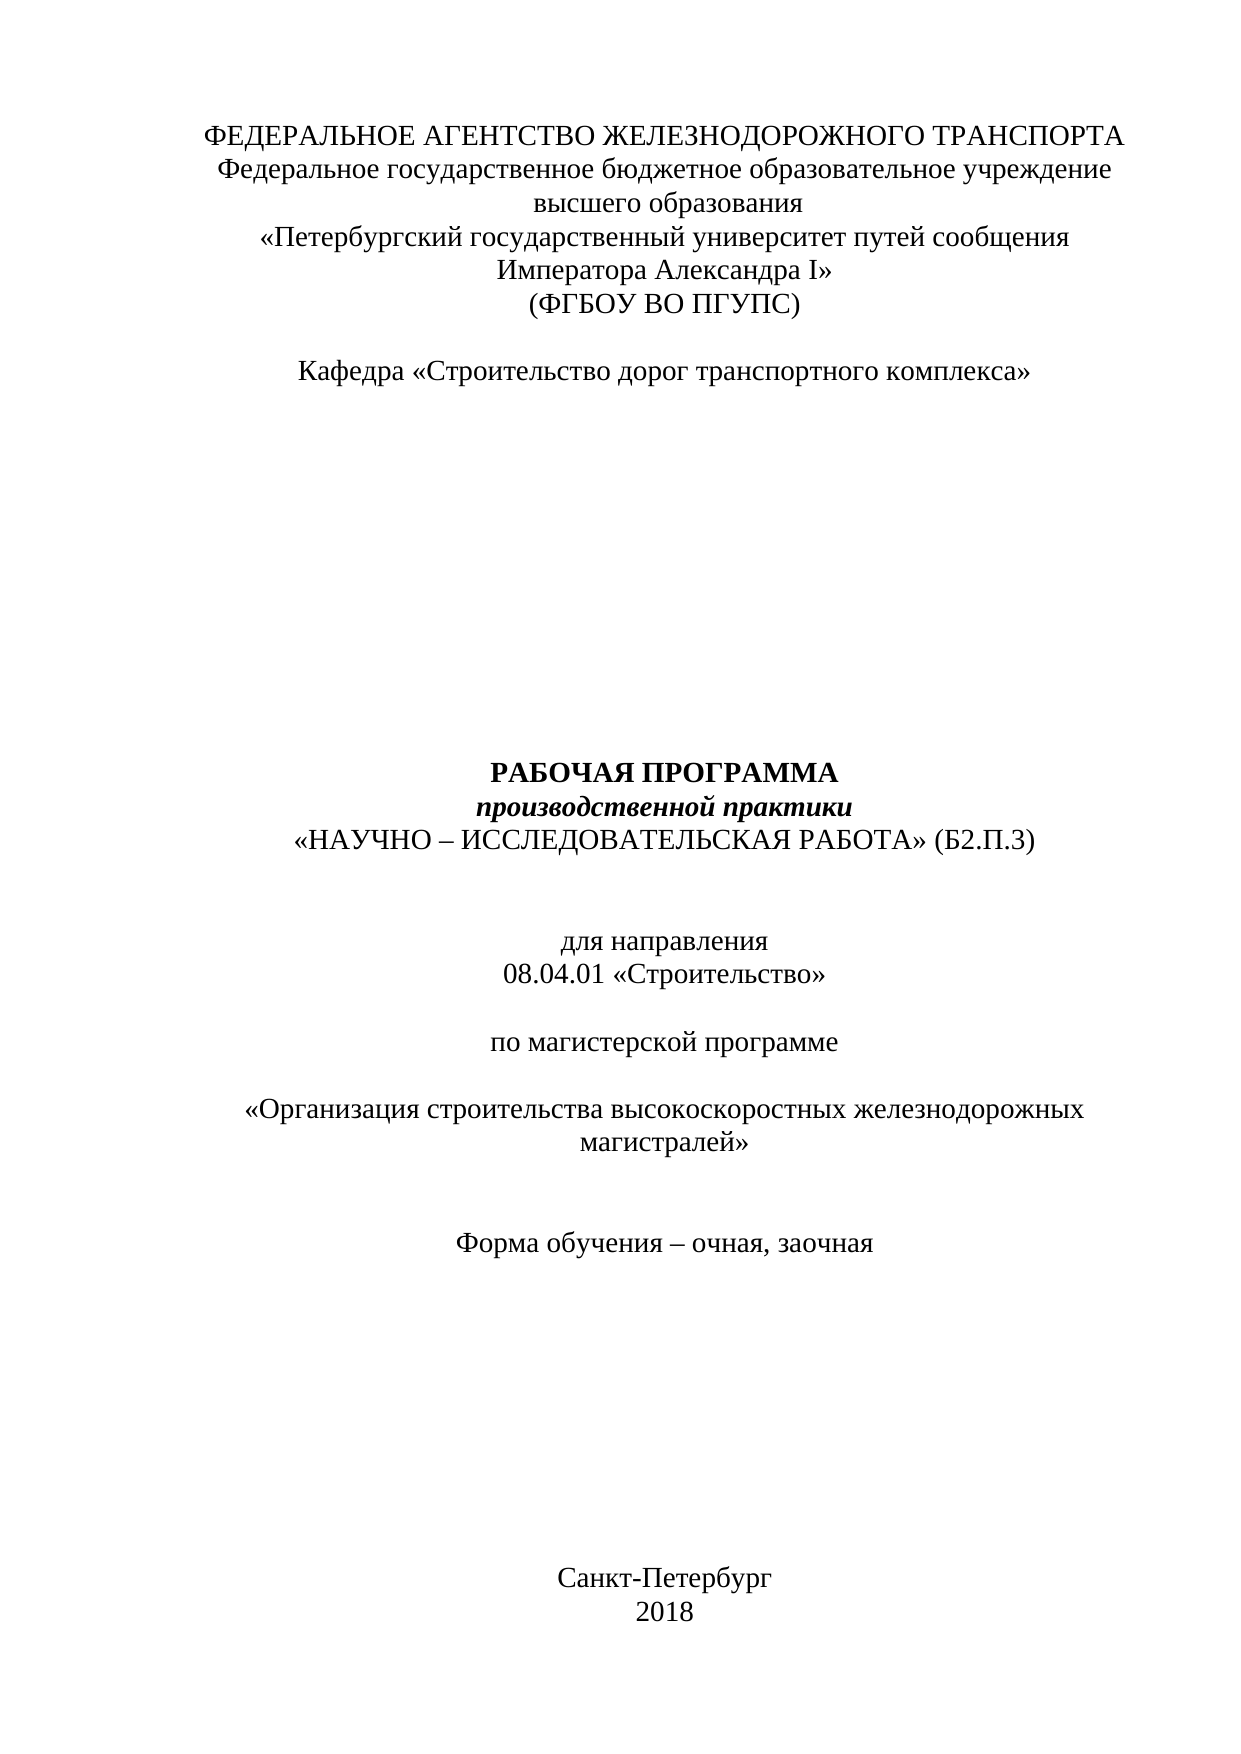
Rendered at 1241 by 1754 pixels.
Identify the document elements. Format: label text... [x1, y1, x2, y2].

text производственной практики [177, 789, 1152, 822]
text магистралей» [177, 1124, 1152, 1158]
text «НАУЧНО – ИССЛЕДОВАТЕЛЬСКАЯ РАБОТА» (Б2.П.3) [177, 822, 1152, 856]
text 08.04.01 «Строительство» [177, 957, 1152, 990]
text Императора Александра I» [177, 252, 1152, 286]
text по магистерской программе [177, 1024, 1152, 1057]
text «Организация строительства высокоскоростных железнодорожных [177, 1091, 1152, 1124]
text Санкт-Петербург [177, 1560, 1152, 1594]
text ФЕДЕРАЛЬНОЕ АГЕНТСТВО ЖЕЛЕЗНОДОРОЖНОГО ТРАНСПОРТА [177, 118, 1152, 152]
text Федеральное государственное бюджетное образовательное учреждение [177, 152, 1152, 185]
text РАБОЧАЯ ПРОГРАММА [177, 755, 1152, 789]
text Форма обучения – очная, заочная [177, 1225, 1152, 1258]
text высшего образования [177, 185, 1152, 219]
text (ФГБОУ ВО ПГУПС) [177, 286, 1152, 319]
text 2018 [177, 1594, 1152, 1627]
text Кафедра «Строительство дорог транспортного комплекса» [177, 353, 1152, 386]
text «Петербургский государственный университет путей сообщения [177, 219, 1152, 252]
text для направления [177, 923, 1152, 957]
